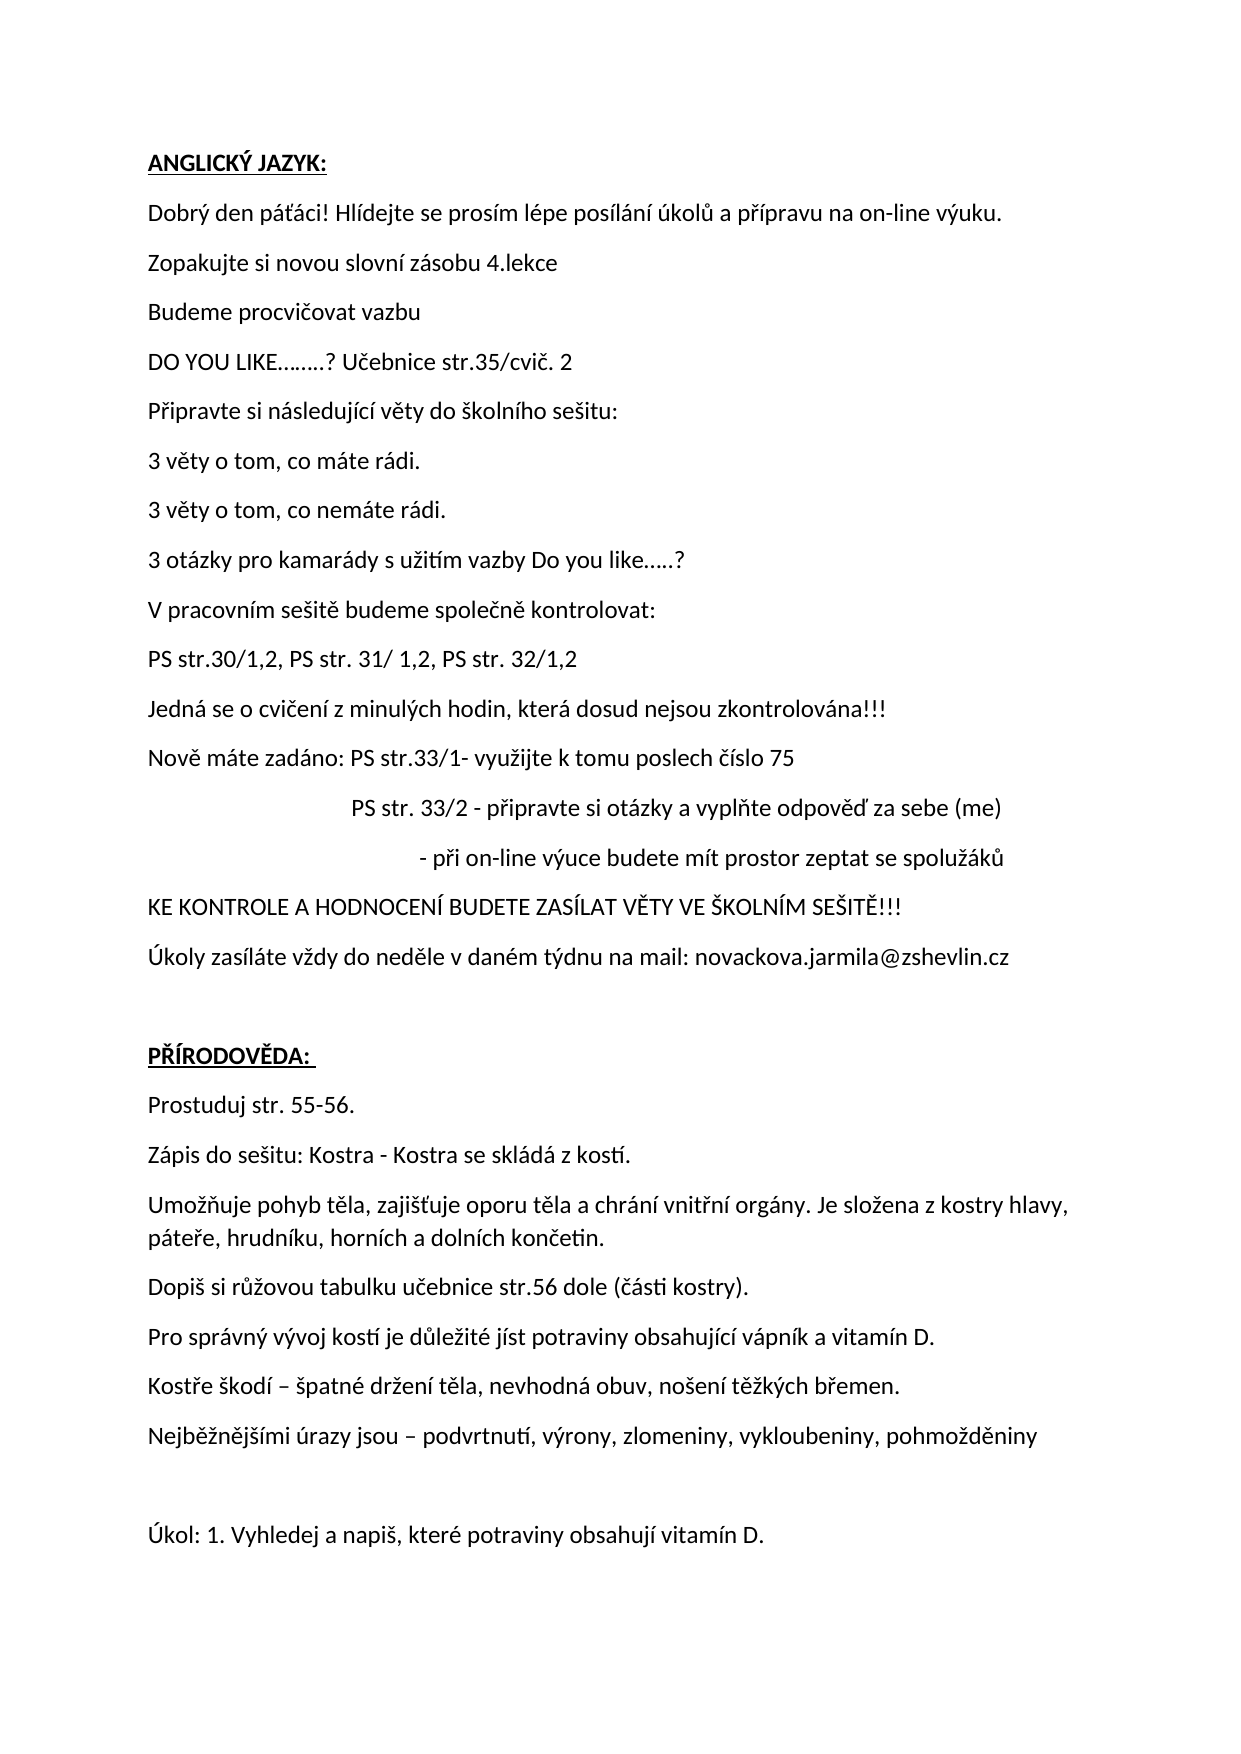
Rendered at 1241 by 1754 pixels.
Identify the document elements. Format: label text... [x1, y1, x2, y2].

text Zápis do sešitu: Kostra - Kostra se skládá z kostí. [148, 1139, 1093, 1170]
text Pro správný vývoj kostí je důležité jíst potraviny obsahující vápník a vitamín D. [148, 1321, 1093, 1351]
text Budeme procvičovat vazbu [148, 296, 1093, 327]
text Prostuduj str. 55-56. [148, 1090, 1093, 1120]
text Kostře škodí – špatné držení těla, nevhodná obuv, nošení těžkých břemen. [148, 1371, 1093, 1401]
text PŘÍRODOVĚDA: [148, 1040, 1093, 1071]
text PS str. 33/2 - připravte si otázky a vyplňte odpověď za sebe (me) [148, 792, 1093, 823]
text Zopakujte si novou slovní zásobu 4.lekce [148, 247, 1093, 277]
text DO YOU LIKE……..? Učebnice str.35/cvič. 2 [148, 346, 1093, 376]
text Úkol: 1. Vyhledej a napiš, které potraviny obsahují vitamín D. [148, 1519, 1093, 1550]
text ANGLICKÝ JAZYK: [148, 148, 1093, 178]
text V pracovním sešitě budeme společně kontrolovat: [148, 594, 1093, 624]
text Jedná se o cvičení z minulých hodin, která dosud nejsou zkontrolována!!! [148, 693, 1093, 723]
text Nejběžnějšími úrazy jsou – podvrtnutí, výrony, zlomeniny, vykloubeniny, pohmožděniny [148, 1420, 1093, 1451]
text 3 otázky pro kamarády s užitím vazby Do you like…..? [148, 544, 1093, 575]
text Dopiš si růžovou tabulku učebnice str.56 dole (části kostry). [148, 1271, 1093, 1302]
text Dobrý den páťáci! Hlídejte se prosím lépe posílání úkolů a přípravu na on-line výuku. [148, 197, 1093, 228]
text 3 věty o tom, co nemáte rádi. [148, 495, 1093, 525]
text Nově máte zadáno: PS str.33/1- využijte k tomu poslech číslo 75 [148, 743, 1093, 773]
text Úkoly zasíláte vždy do neděle v daném týdnu na mail: novackova.jarmila@zshevlin.cz [148, 941, 1093, 971]
text Připravte si následující věty do školního sešitu: [148, 396, 1093, 426]
text - při on-line výuce budete mít prostor zeptat se spolužáků [148, 842, 1093, 872]
text Umožňuje pohyb těla, zajišťuje oporu těla a chrání vnitřní orgány. Je složena z kostry hlavy, páteře, hrudníku, horních a dolních končetin. [148, 1189, 1093, 1252]
text PS str.30/1,2, PS str. 31/ 1,2, PS str. 32/1,2 [148, 643, 1093, 674]
text KE KONTROLE A HODNOCENÍ BUDETE ZASÍLAT VĚTY VE ŠKOLNÍM SEŠITĚ!!! [148, 891, 1093, 922]
text 3 věty o tom, co máte rádi. [148, 445, 1093, 476]
